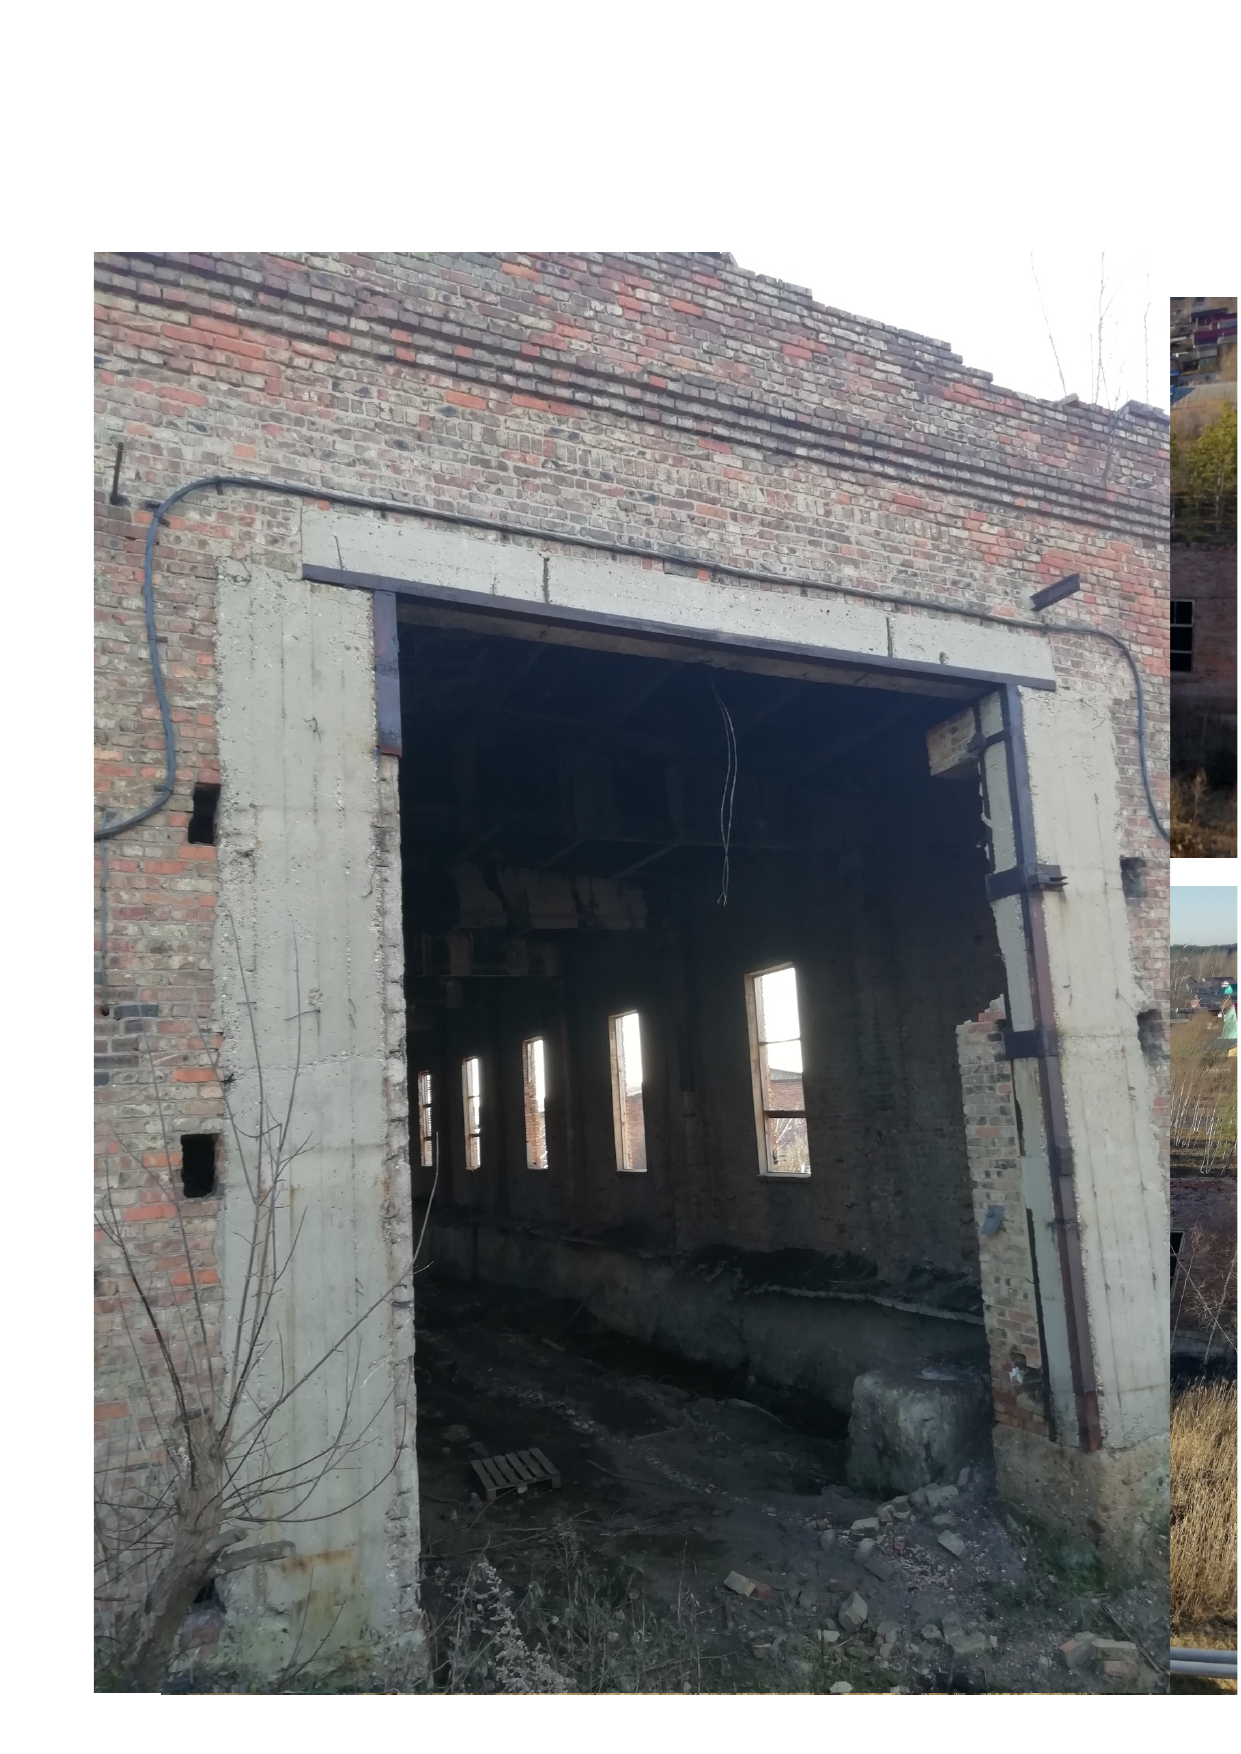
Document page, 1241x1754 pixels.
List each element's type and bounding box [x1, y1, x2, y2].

picture [92, 252, 1236, 1693]
